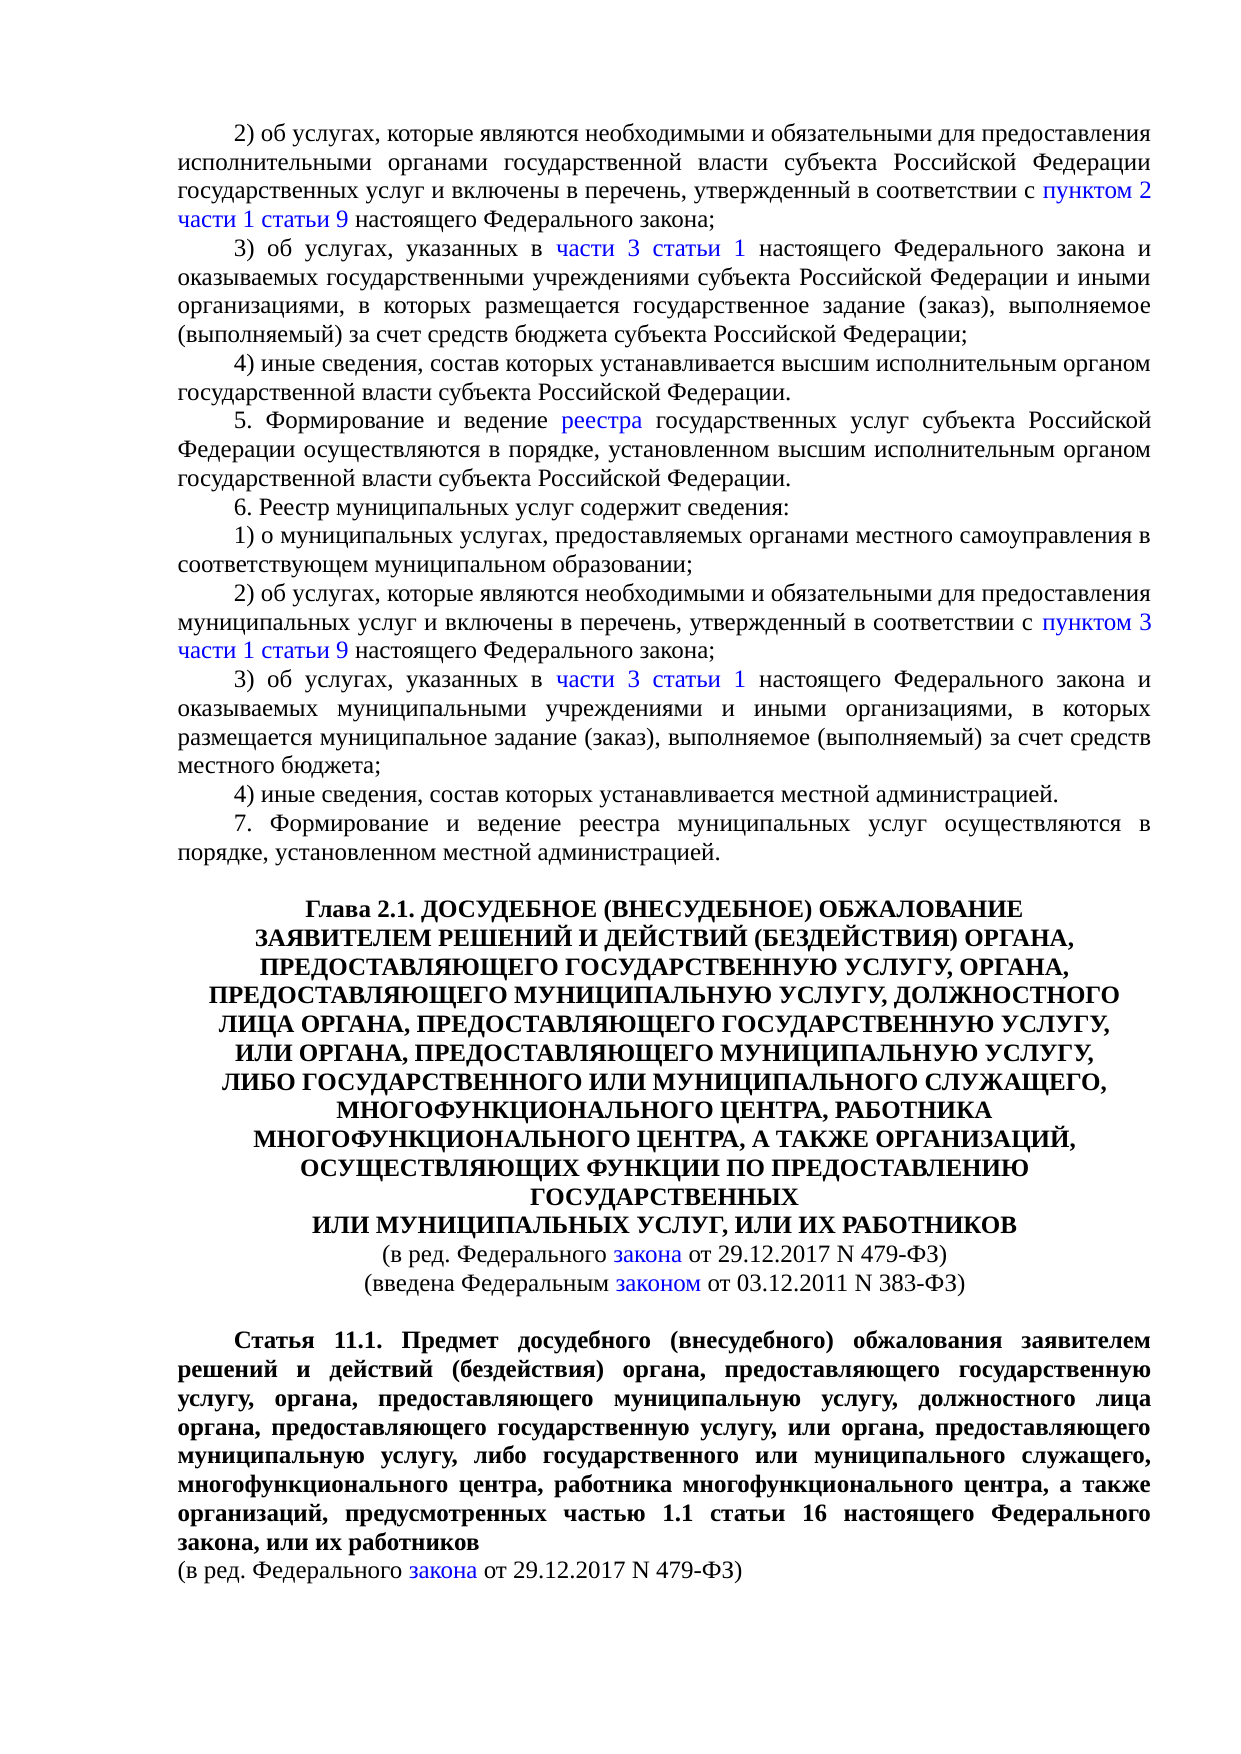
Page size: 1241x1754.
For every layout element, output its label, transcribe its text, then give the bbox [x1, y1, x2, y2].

text Статья 11.1. Предмет досудебного (внесудебного) обжалования заявителем решений и действий (бездействия) органа, предоставляющего государственную услугу, органа, предоставляющего муниципальную услугу, должностного лица органа, предоставляющего государственную услугу, или органа, предоставляющего муниципальную услугу, либо государственного или муниципального служащего, многофункционального центра, работника многофункционального центра, а также организаций, предусмотренных частью 1.1 статьи 16 настоящего Федерального закона, или их работников [177, 1326, 1152, 1556]
text 7. Формирование и ведение реестра муниципальных услуг осуществляются в порядке, установленном местной администрацией. [177, 808, 1152, 866]
text 5. Формирование и ведение реестра государственных услуг субъекта Российской Федерации осуществляются в порядке, установленном высшим исполнительным органом государственной власти субъекта Российской Федерации. [177, 406, 1152, 492]
text ОСУЩЕСТВЛЯЮЩИХ ФУНКЦИИ ПО ПРЕДОСТАВЛЕНИЮ ГОСУДАРСТВЕННЫХ [177, 1153, 1152, 1211]
text 4) иные сведения, состав которых устанавливается высшим исполнительным органом государственной власти субъекта Российской Федерации. [177, 348, 1152, 406]
text (в ред. Федерального закона от 29.12.2017 N 479-ФЗ) [177, 1556, 1152, 1584]
text ПРЕДОСТАВЛЯЮЩЕГО ГОСУДАРСТВЕННУЮ УСЛУГУ, ОРГАНА, [177, 952, 1152, 981]
text 2) об услугах, которые являются необходимыми и обязательными для предоставления исполнительными органами государственной власти субъекта Российской Федерации государственных услуг и включены в перечень, утвержденный в соответствии с пунктом 2 части 1 статьи 9 настоящего Федерального закона; [177, 118, 1152, 233]
text (в ред. Федерального закона от 29.12.2017 N 479-ФЗ) [177, 1239, 1152, 1268]
text ЛИЦА ОРГАНА, ПРЕДОСТАВЛЯЮЩЕГО ГОСУДАРСТВЕННУЮ УСЛУГУ, [177, 1009, 1152, 1038]
text ЛИБО ГОСУДАРСТВЕННОГО ИЛИ МУНИЦИПАЛЬНОГО СЛУЖАЩЕГО, [177, 1067, 1152, 1096]
text ПРЕДОСТАВЛЯЮЩЕГО МУНИЦИПАЛЬНУЮ УСЛУГУ, ДОЛЖНОСТНОГО [177, 981, 1152, 1009]
text 2) об услугах, которые являются необходимыми и обязательными для предоставления муниципальных услуг и включены в перечень, утвержденный в соответствии с пунктом 3 части 1 статьи 9 настоящего Федерального закона; [177, 578, 1152, 664]
text (введена Федеральным законом от 03.12.2011 N 383-ФЗ) [177, 1268, 1152, 1297]
text МНОГОФУНКЦИОНАЛЬНОГО ЦЕНТРА, РАБОТНИКА [177, 1096, 1152, 1124]
text ЗАЯВИТЕЛЕМ РЕШЕНИЙ И ДЕЙСТВИЙ (БЕЗДЕЙСТВИЯ) ОРГАНА, [177, 923, 1152, 952]
text ИЛИ ОРГАНА, ПРЕДОСТАВЛЯЮЩЕГО МУНИЦИПАЛЬНУЮ УСЛУГУ, [177, 1038, 1152, 1067]
text Глава 2.1. ДОСУДЕБНОЕ (ВНЕСУДЕБНОЕ) ОБЖАЛОВАНИЕ [177, 894, 1152, 923]
text ИЛИ МУНИЦИПАЛЬНЫХ УСЛУГ, ИЛИ ИХ РАБОТНИКОВ [177, 1211, 1152, 1239]
text 3) об услугах, указанных в части 3 статьи 1 настоящего Федерального закона и оказываемых муниципальными учреждениями и иными организациями, в которых размещается муниципальное задание (заказ), выполняемое (выполняемый) за счет средств местного бюджета; [177, 664, 1152, 779]
text 3) об услугах, указанных в части 3 статьи 1 настоящего Федерального закона и оказываемых государственными учреждениями субъекта Российской Федерации и иными организациями, в которых размещается государственное задание (заказ), выполняемое (выполняемый) за счет средств бюджета субъекта Российской Федерации; [177, 233, 1152, 348]
text МНОГОФУНКЦИОНАЛЬНОГО ЦЕНТРА, А ТАКЖЕ ОРГАНИЗАЦИЙ, [177, 1124, 1152, 1153]
text 6. Реестр муниципальных услуг содержит сведения: [177, 492, 1152, 521]
text 1) о муниципальных услугах, предоставляемых органами местного самоуправления в соответствующем муниципальном образовании; [177, 521, 1152, 578]
text 4) иные сведения, состав которых устанавливается местной администрацией. [177, 779, 1152, 808]
